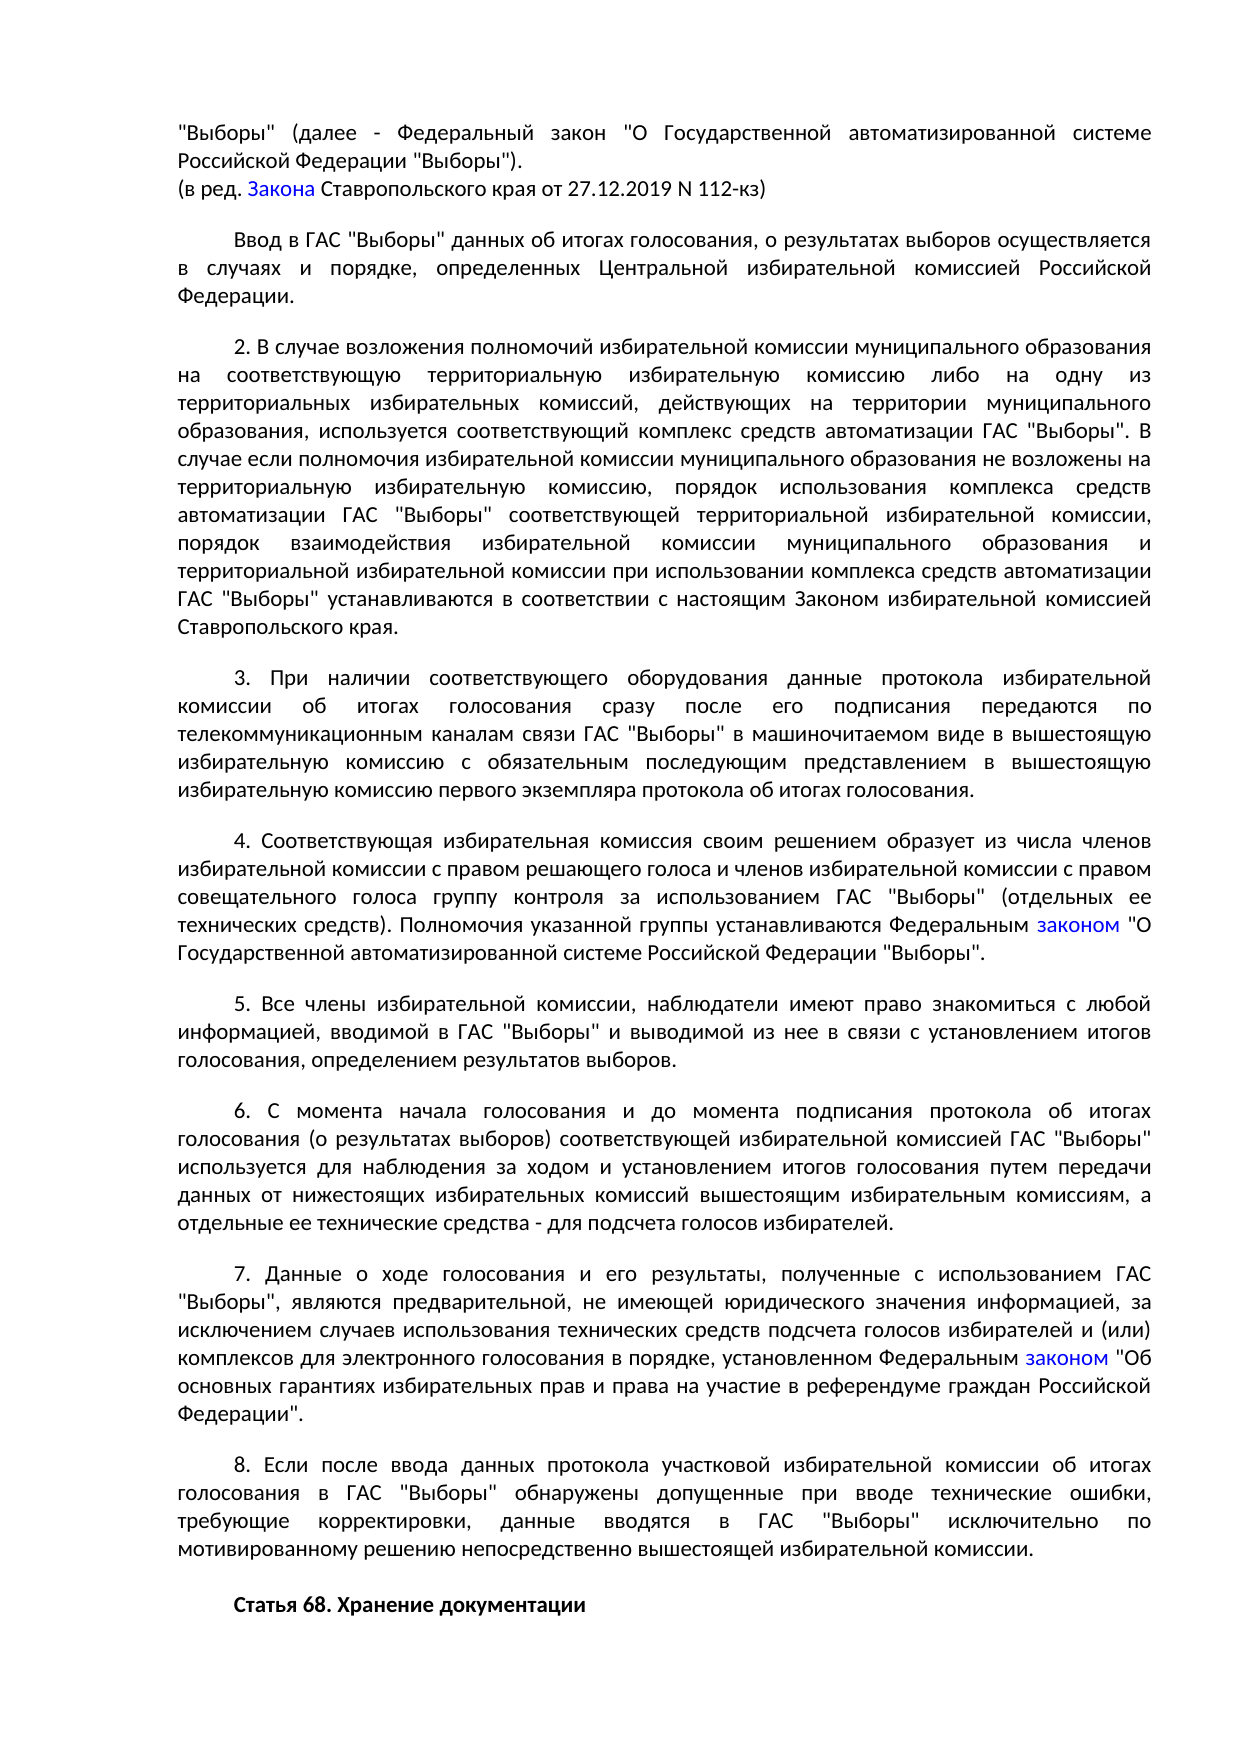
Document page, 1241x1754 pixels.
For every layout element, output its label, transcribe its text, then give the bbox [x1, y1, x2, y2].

text 8. Если после ввода данных протокола участковой избирательной комиссии об итогах голосования в ГАС "Выборы" обнаружены допущенные при вводе технические ошибки, требующие корректировки, данные вводятся в ГАС "Выборы" исключительно по мотивированному решению непосредственно вышестоящей избирательной комиссии. [177, 1450, 1152, 1562]
text 5. Все члены избирательной комиссии, наблюдатели имеют право знакомиться с любой информацией, вводимой в ГАС "Выборы" и выводимой из нее в связи с установлением итогов голосования, определением результатов выборов. [177, 989, 1152, 1073]
text 4. Соответствующая избирательная комиссия своим решением образует из числа членов избирательной комиссии с правом решающего голоса и членов избирательной комиссии с правом совещательного голоса группу контроля за использованием ГАС "Выборы" (отдельных ее технических средств). Полномочия указанной группы устанавливаются Федеральным законом "О Государственной автоматизированной системе Российской Федерации "Выборы". [177, 826, 1152, 966]
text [177, 118, 1152, 174]
text 7. Данные о ходе голосования и его результаты, полученные с использованием ГАС "Выборы", являются предварительной, не имеющей юридического значения информацией, за исключением случаев использования технических средств подсчета голосов избирателей и (или) комплексов для электронного голосования в порядке, установленном Федеральным законом "Об основных гарантиях избирательных прав и права на участие в референдуме граждан Российской Федерации". [177, 1259, 1152, 1427]
text 3. При наличии соответствующего оборудования данные протокола избирательной комиссии об итогах голосования сразу после его подписания передаются по телекоммуникационным каналам связи ГАС "Выборы" в машиночитаемом виде в вышестоящую избирательную комиссию с обязательным последующим представлением в вышестоящую избирательную комиссию первого экземпляра протокола об итогах голосования. [177, 663, 1152, 803]
text 6. С момента начала голосования и до момента подписания протокола об итогах голосования (о результатах выборов) соответствующей избирательной комиссией ГАС "Выборы" используется для наблюдения за ходом и установлением итогов голосования путем передачи данных от нижестоящих избирательных комиссий вышестоящим избирательным комиссиям, а отдельные ее технические средства - для подсчета голосов избирателей. [177, 1096, 1152, 1236]
title Статья 68. Хранение документации [177, 1590, 1152, 1618]
text 2. В случае возложения полномочий избирательной комиссии муниципального образования на соответствующую территориальную избирательную комиссию либо на одну из территориальных избирательных комиссий, действующих на территории муниципального образования, используется соответствующий комплекс средств автоматизации ГАС "Выборы". В случае если полномочия избирательной комиссии муниципального образования не возложены на территориальную избирательную комиссию, порядок использования комплекса средств автоматизации ГАС "Выборы" соответствующей территориальной избирательной комиссии, порядок взаимодействия избирательной комиссии муниципального образования и территориальной избирательной комиссии при использовании комплекса средств автоматизации ГАС "Выборы" устанавливаются в соответствии с настоящим Законом избирательной комиссией Ставропольского края. [177, 332, 1152, 640]
text (в ред. Закона Ставропольского края от 27.12.2019 N 112-кз) [177, 174, 1152, 202]
text Ввод в ГАС "Выборы" данных об итогах голосования, о результатах выборов осуществляется в случаях и порядке, определенных Центральной избирательной комиссией Российской Федерации. [177, 225, 1152, 309]
